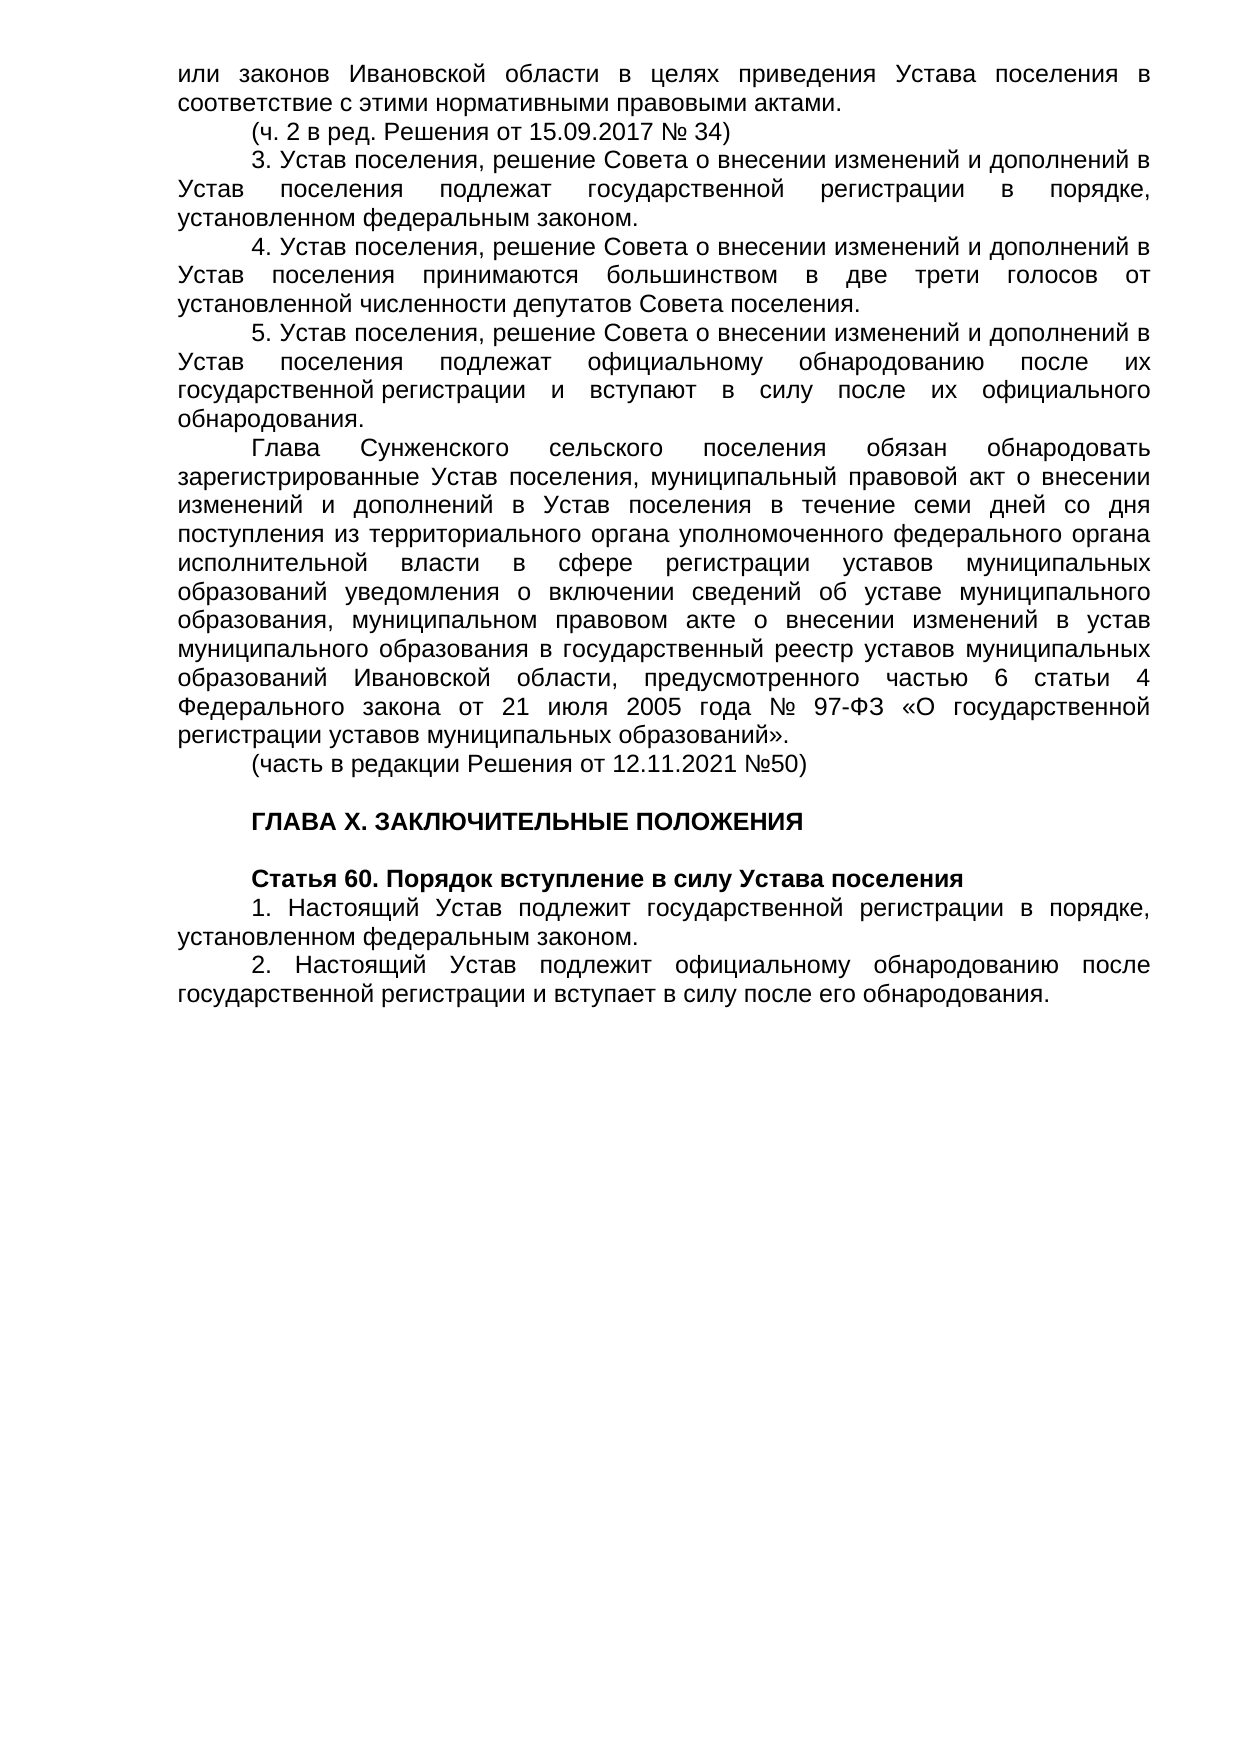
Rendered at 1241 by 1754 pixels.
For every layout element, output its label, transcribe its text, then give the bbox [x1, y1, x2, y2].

text 3. Устав поселения, решение Совета о внесении изменений и дополнений в Устав поселения подлежат государственной регистрации в порядке, установленном федеральным законом. [177, 145, 1152, 232]
text 4. Устав поселения, решение Совета о внесении изменений и дополнений в Устав поселения принимаются большинством в две трети голосов от установленной численности депутатов Совета поселения. [177, 232, 1152, 318]
text 2. Настоящий Устав подлежит официальному обнародованию после государственной регистрации и вступает в силу после его обнародования. [177, 950, 1152, 1008]
text Глава Сунженского сельского поселения обязан обнародовать зарегистрированные Устав поселения, муниципальный правовой акт о внесении изменений и дополнений в Устав поселения в течение семи дней со дня поступления из территориального органа уполномоченного федерального органа исполнительной власти в сфере регистрации уставов муниципальных образований уведомления о включении сведений об уставе муниципального образования, муниципальном правовом акте о внесении изменений в устав муниципального образования в государственный реестр уставов муниципальных образований Ивановской области, предусмотренного частью 6 статьи 4 Федерального закона от 21 июля 2005 года № 97-ФЗ «О государственной регистрации уставов муниципальных образований». [177, 433, 1152, 749]
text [177, 59, 1152, 117]
text (ч. 2 в ред. Решения от 15.09.2017 № 34) [177, 117, 1152, 145]
text 5. Устав поселения, решение Совета о внесении изменений и дополнений в Устав поселения подлежат официальному обнародованию после их государственной регистрации и вступают в силу после их официального обнародования. [177, 318, 1152, 433]
text ГЛАВА X. ЗАКЛЮЧИТЕЛЬНЫЕ ПОЛОЖЕНИЯ [177, 807, 1152, 835]
text (часть в редакции Решения от 12.11.2021 №50) [177, 749, 1152, 778]
text Статья 60. Порядок вступление в силу Устава поселения [177, 864, 1152, 893]
text 1. Настоящий Устав подлежит государственной регистрации в порядке, установленном федеральным законом. [177, 893, 1152, 950]
